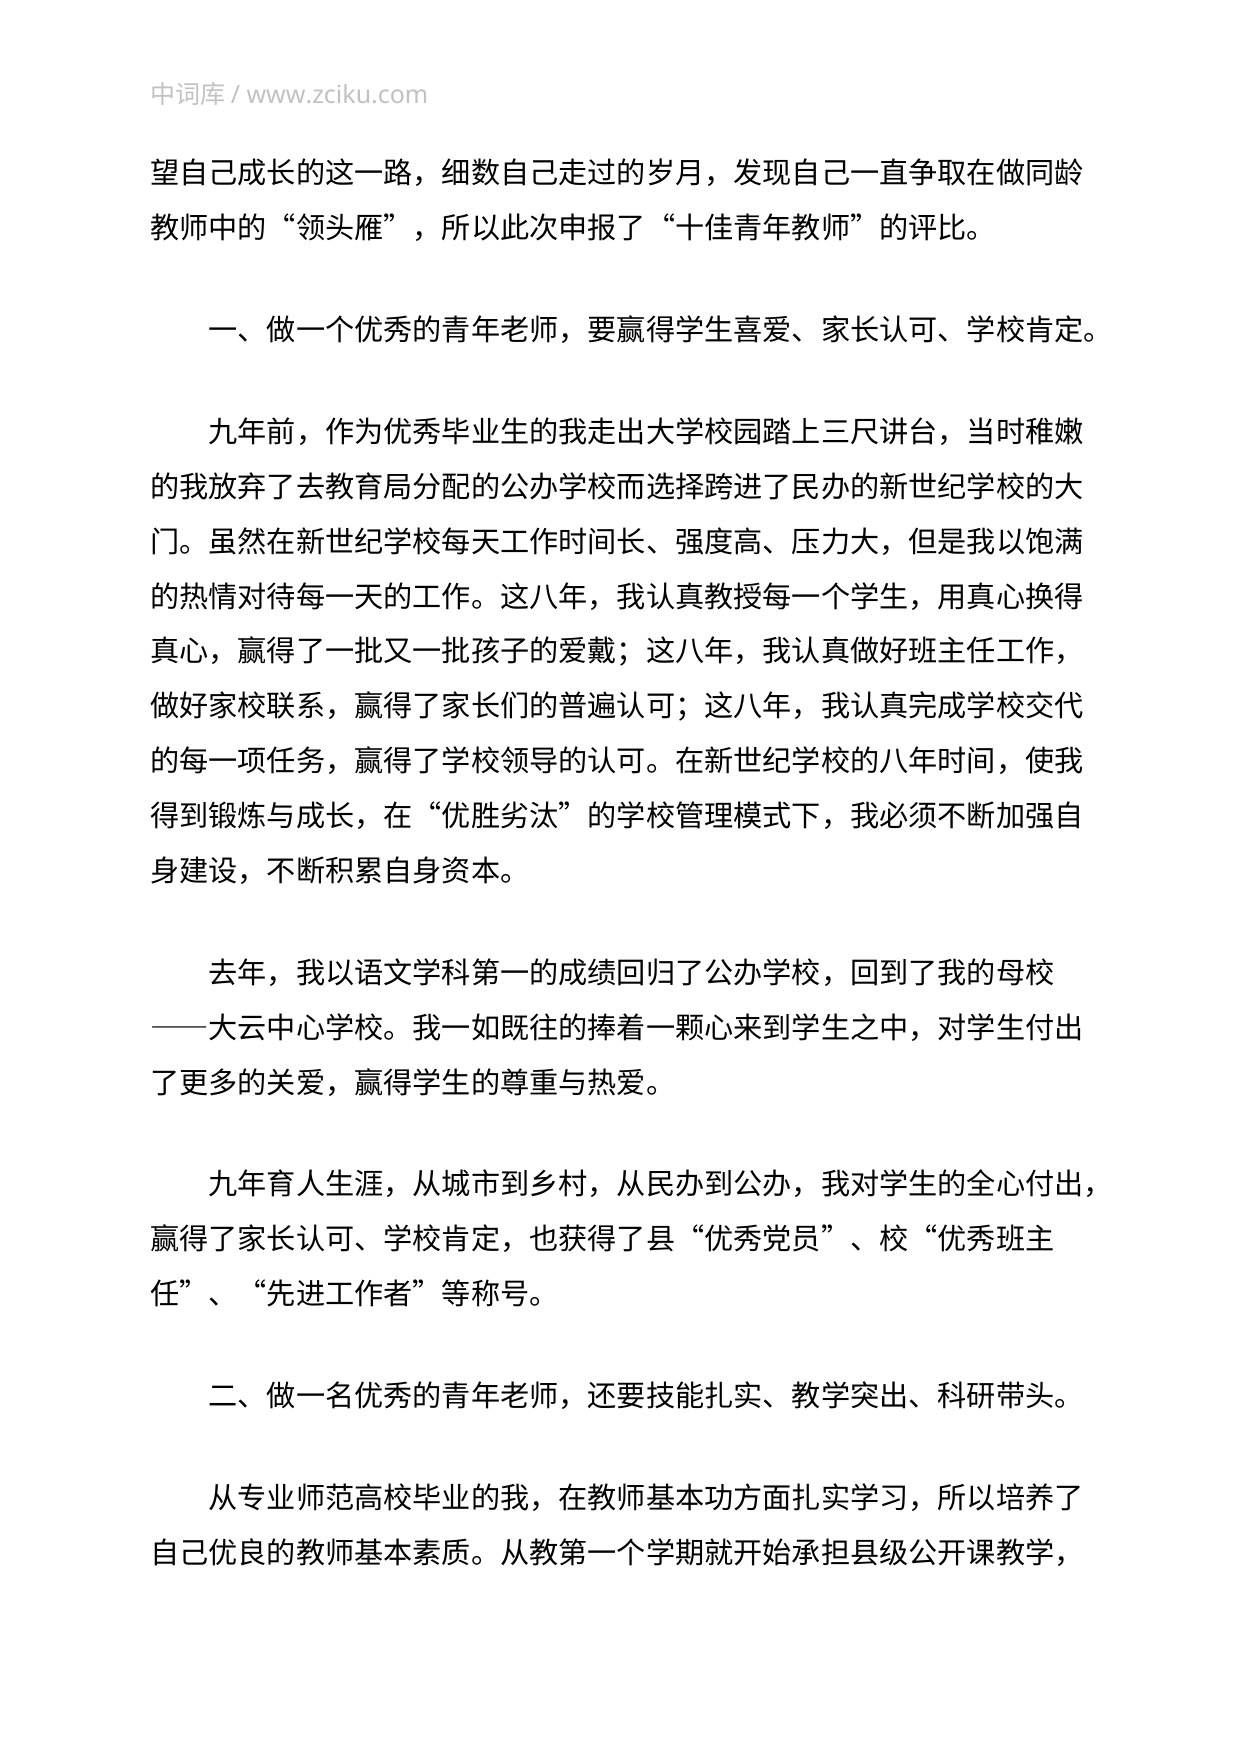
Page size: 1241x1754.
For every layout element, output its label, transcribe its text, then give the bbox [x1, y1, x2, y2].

text 去年，我以语文学科第一的成绩回归了公办学校，回到了我的母校——大云中心学校。我一如既往的捧着一颗心来到学生之中，对学生付出了更多的关爱，赢得学生的尊重与热爱。 [150, 949, 1090, 1101]
text 一、做一个优秀的青年老师，要赢得学生喜爱、家长认可、学校肯定。 [150, 307, 1090, 349]
text 九年前，作为优秀毕业生的我走出大学校园踏上三尺讲台，当时稚嫩的我放弃了去教育局分配的公办学校而选择跨进了民办的新世纪学校的大门。虽然在新世纪学校每天工作时间长、强度高、压力大，但是我以饱满的热情对待每一天的工作。这八年，我认真教授每一个学生，用真心换得真心，赢得了一批又一批孩子的爱戴；这八年，我认真做好班主任工作，做好家校联系，赢得了家长们的普遍认可；这八年，我认真完成学校交代的每一项任务，赢得了学校领导的认可。在新世纪学校的八年时间，使我得到锻炼与成长，在“优胜劣汰”的学校管理模式下，我必须不断加强自身建设，不断积累自身资本。 [150, 408, 1090, 890]
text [150, 150, 1090, 247]
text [150, 1474, 1090, 1571]
text 二、做一名优秀的青年老师，还要技能扎实、教学突出、科研带头。 [150, 1372, 1090, 1415]
text 九年育人生涯，从城市到乡村，从民办到公办，我对学生的全心付出，赢得了家长认可、学校肯定，也获得了县“优秀党员”、校“优秀班主任”、“先进工作者”等称号。 [150, 1161, 1090, 1313]
